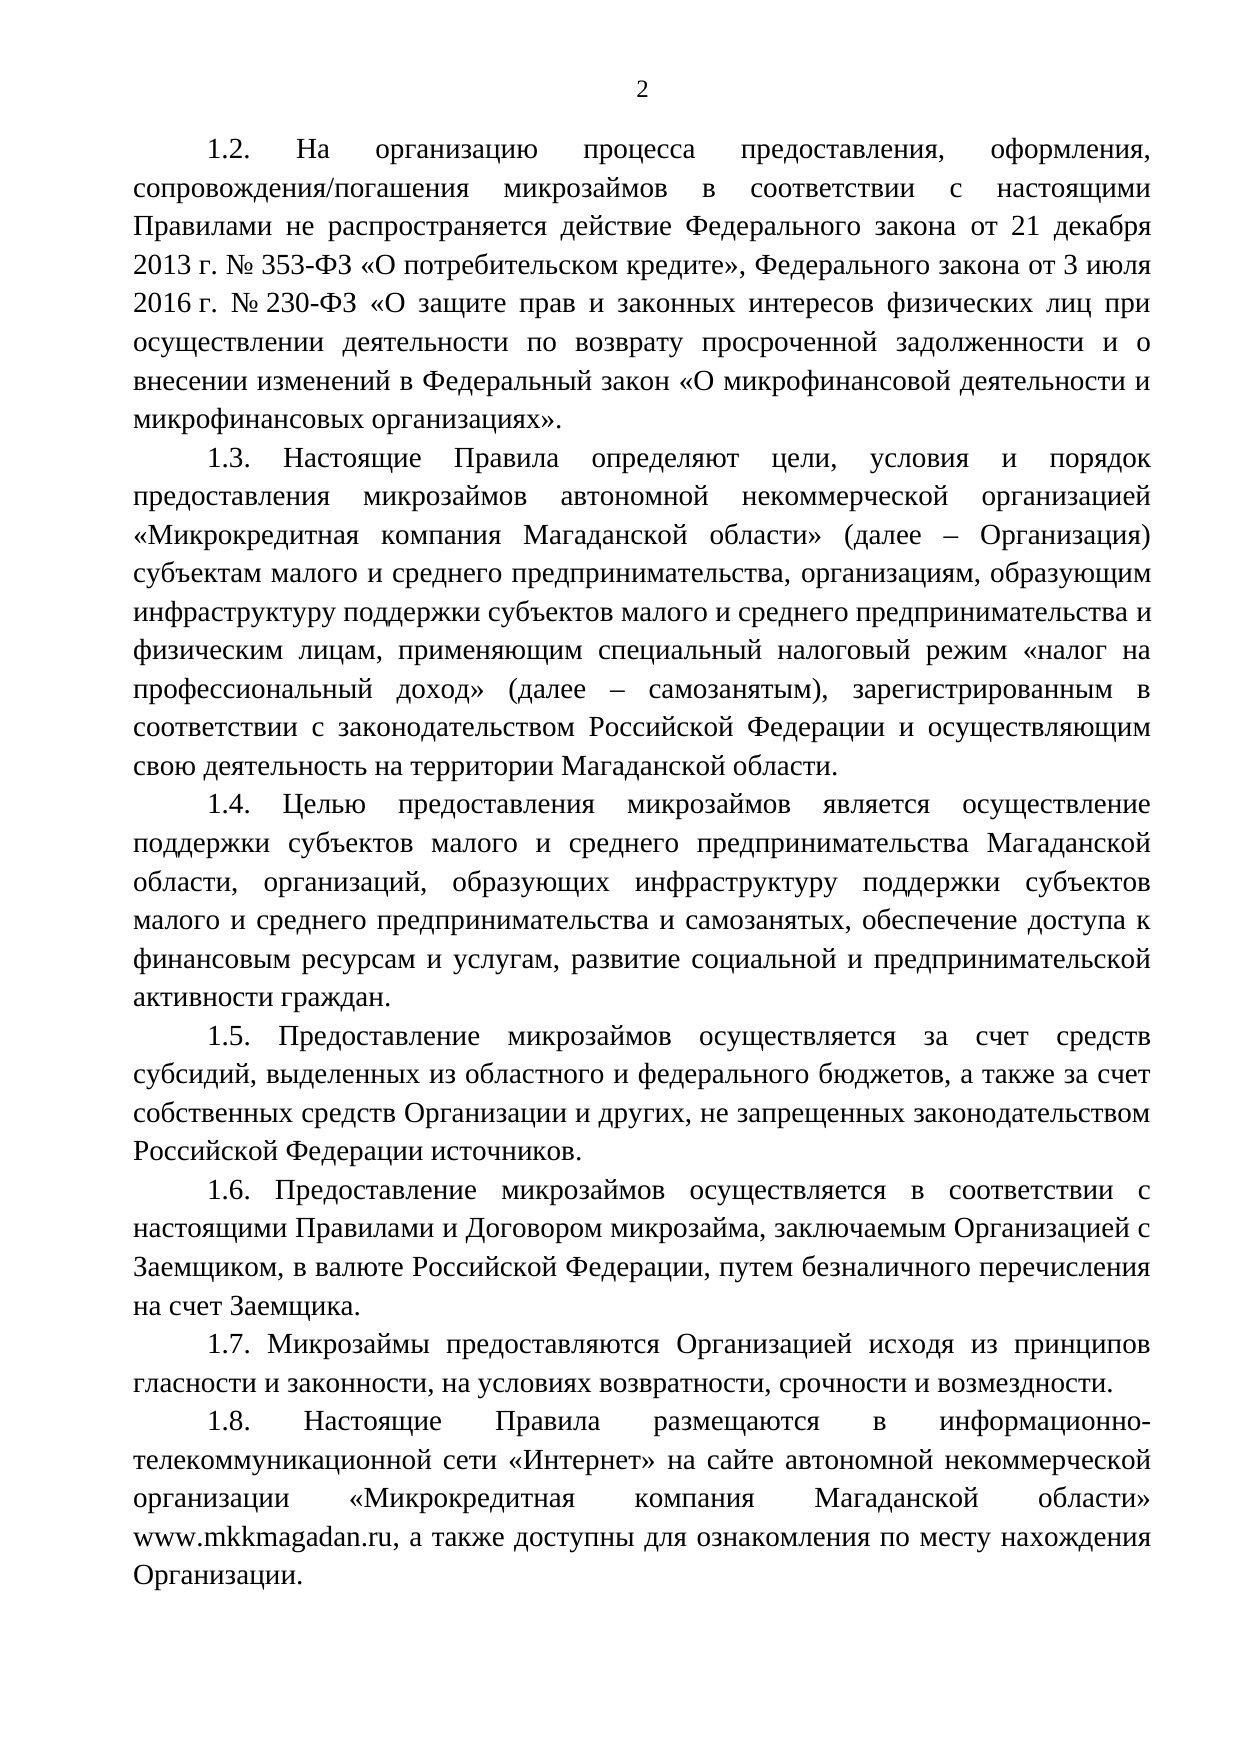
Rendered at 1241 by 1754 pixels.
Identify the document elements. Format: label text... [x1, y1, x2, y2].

text 1.7. Микрозаймы предоставляются Организацией исходя из принципов гласности и законности, на условиях возвратности, срочности и возмездности. [133, 1326, 1152, 1398]
text 1.5. Предоставление микрозаймов осуществляется за счет средств субсидий, выделенных из областного и федерального бюджетов, а также за счет собственных средств Организации и других, не запрещенных законодательством Российской Федерации источников. [133, 1018, 1152, 1167]
text 1.6. Предоставление микрозаймов осуществляется в соответствии с настоящими Правилами и Договором микрозайма, заключаемым Организацией с Заемщиком, в валюте Российской Федерации, путем безналичного перечисления на счет Заемщика. [133, 1172, 1152, 1321]
text 1.8. Настоящие Правила размещаются в информационно-телекоммуникационной сети «Интернет» на сайте автономной некоммерческой организации «Микрокредитная компания Магаданской области» www.mkkmagadan.ru, а также доступны для ознакомления по месту нахождения Организации. [133, 1403, 1152, 1591]
text 1.3. Настоящие Правила определяют цели, условия и порядок предоставления микрозаймов автономной некоммерческой организацией «Микрокредитная компания Магаданской области» (далее – Организация) субъектам малого и среднего предпринимательства, организациям, образующим инфраструктуру поддержки субъектов малого и среднего предпринимательства и физическим лицам, применяющим специальный налоговый режим «налог на профессиональный доход» (далее – самозанятым), зарегистрированным в соответствии с законодательством Российской Федерации и осуществляющим свою деятельность на территории Магаданской области. [133, 440, 1152, 782]
text 1.4. Целью предоставления микрозаймов является осуществление поддержки субъектов малого и среднего предпринимательства Магаданской области, организаций, образующих инфраструктуру поддержки субъектов малого и среднего предпринимательства и самозанятых, обеспечение доступа к финансовым ресурсам и услугам, развитие социальной и предпринимательской активности граждан. [133, 787, 1152, 1013]
text 1.2. На организацию процесса предоставления, оформления, сопровождения/погашения микрозаймов в соответствии с настоящими Правилами не распространяется действие Федерального закона от 21 декабря 2013 г. № 353-ФЗ «О потребительском кредите», Федерального закона от 3 июля 2016 г. № 230-ФЗ «О защите прав и законных интересов физических лиц при осуществлении деятельности по возврату просроченной задолженности и о внесении изменений в Федеральный закон «О микрофинансовой деятельности и микрофинансовых организациях». [133, 131, 1152, 435]
